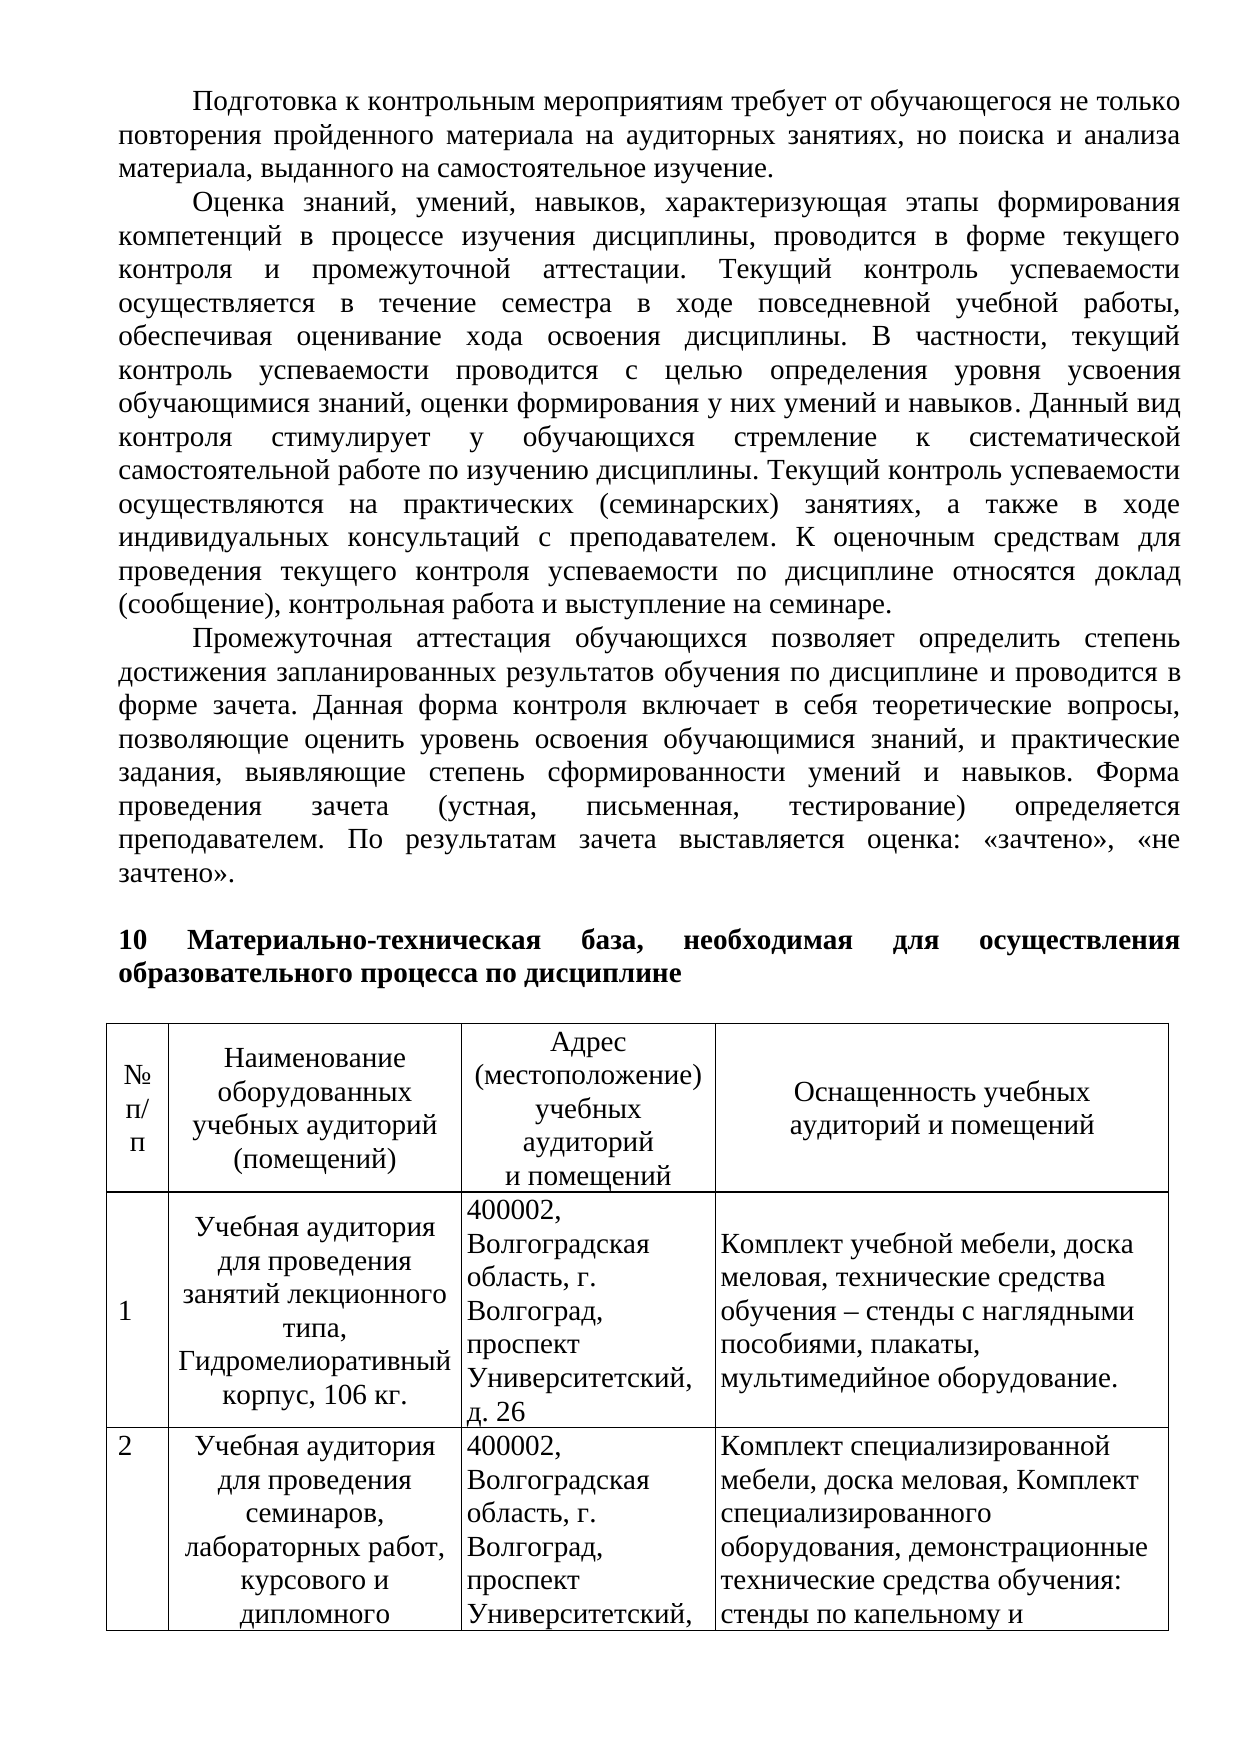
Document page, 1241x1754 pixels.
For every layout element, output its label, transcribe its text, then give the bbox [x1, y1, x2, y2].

table_cell Учебная аудитория для проведения занятий лекционного типа, Гидромелиоративный корпус, 106 кг. [169, 1193, 461, 1427]
table_cell 400002, Волгоградская область, г. Волгоград, проспект Университетский, д. 26 [462, 1193, 715, 1427]
text 10 Материально-техническая база, необходимая для осуществления образовательного процесса по дисциплине [118, 922, 1181, 989]
table_cell 1 [107, 1193, 168, 1427]
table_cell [169, 1428, 461, 1629]
text Подготовка к контрольным мероприятиям требует от обучающегося не только повторения пройденного материала на аудиторных занятиях, но поиска и анализа материала, выданного на самостоятельное изучение. [118, 83, 1181, 184]
table_cell 2 [107, 1428, 168, 1629]
table_header Наименование оборудованных учебных аудиторий (помещений) [169, 1024, 461, 1191]
text Оценка знаний, умений, навыков, характеризующая этапы формирования компетенций в процессе изучения дисциплины, проводится в форме текущего контроля и промежуточной аттестации. Текущий контроль успеваемости осуществляется в течение семестра в ходе повседневной учебной работы, обеспечивая оценивание хода освоения дисциплины. В частности, текущий контроль успеваемости проводится с целью определения уровня усвоения обучающимися знаний, оценки формирования у них умений и навыков. Данный вид контроля стимулирует у обучающихся стремление к систематической самостоятельной работе по изучению дисциплины. Текущий контроль успеваемости осуществляются на практических (семинарских) занятиях, а также в ходе индивидуальных консультаций с преподавателем. К оценочным средствам для проведения текущего контроля успеваемости по дисциплине относятся доклад (сообщение), контрольная работа и выступление на семинаре. [118, 184, 1181, 620]
table_cell Комплект учебной мебели, доска меловая, технические средства обучения – стенды с наглядными пособиями, плакаты, мультимедийное оборудование. [716, 1193, 1168, 1427]
table_header № п/п [107, 1024, 168, 1191]
table_header Оснащенность учебных аудиторий и помещений [716, 1024, 1168, 1191]
table_header Адрес (местоположение) учебных аудиторий и помещений [462, 1024, 715, 1191]
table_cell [462, 1428, 715, 1629]
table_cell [716, 1428, 1168, 1629]
text Промежуточная аттестация обучающихся позволяет определить степень достижения запланированных результатов обучения по дисциплине и проводится в форме зачета. Данная форма контроля включает в себя теоретические вопросы, позволяющие оценить уровень освоения обучающимися знаний, и практические задания, выявляющие степень сформированности умений и навыков. Форма проведения зачета (устная, письменная, тестирование) определяется преподавателем. По результатам зачета выставляется оценка: «зачтено», «не зачтено». [118, 620, 1181, 888]
